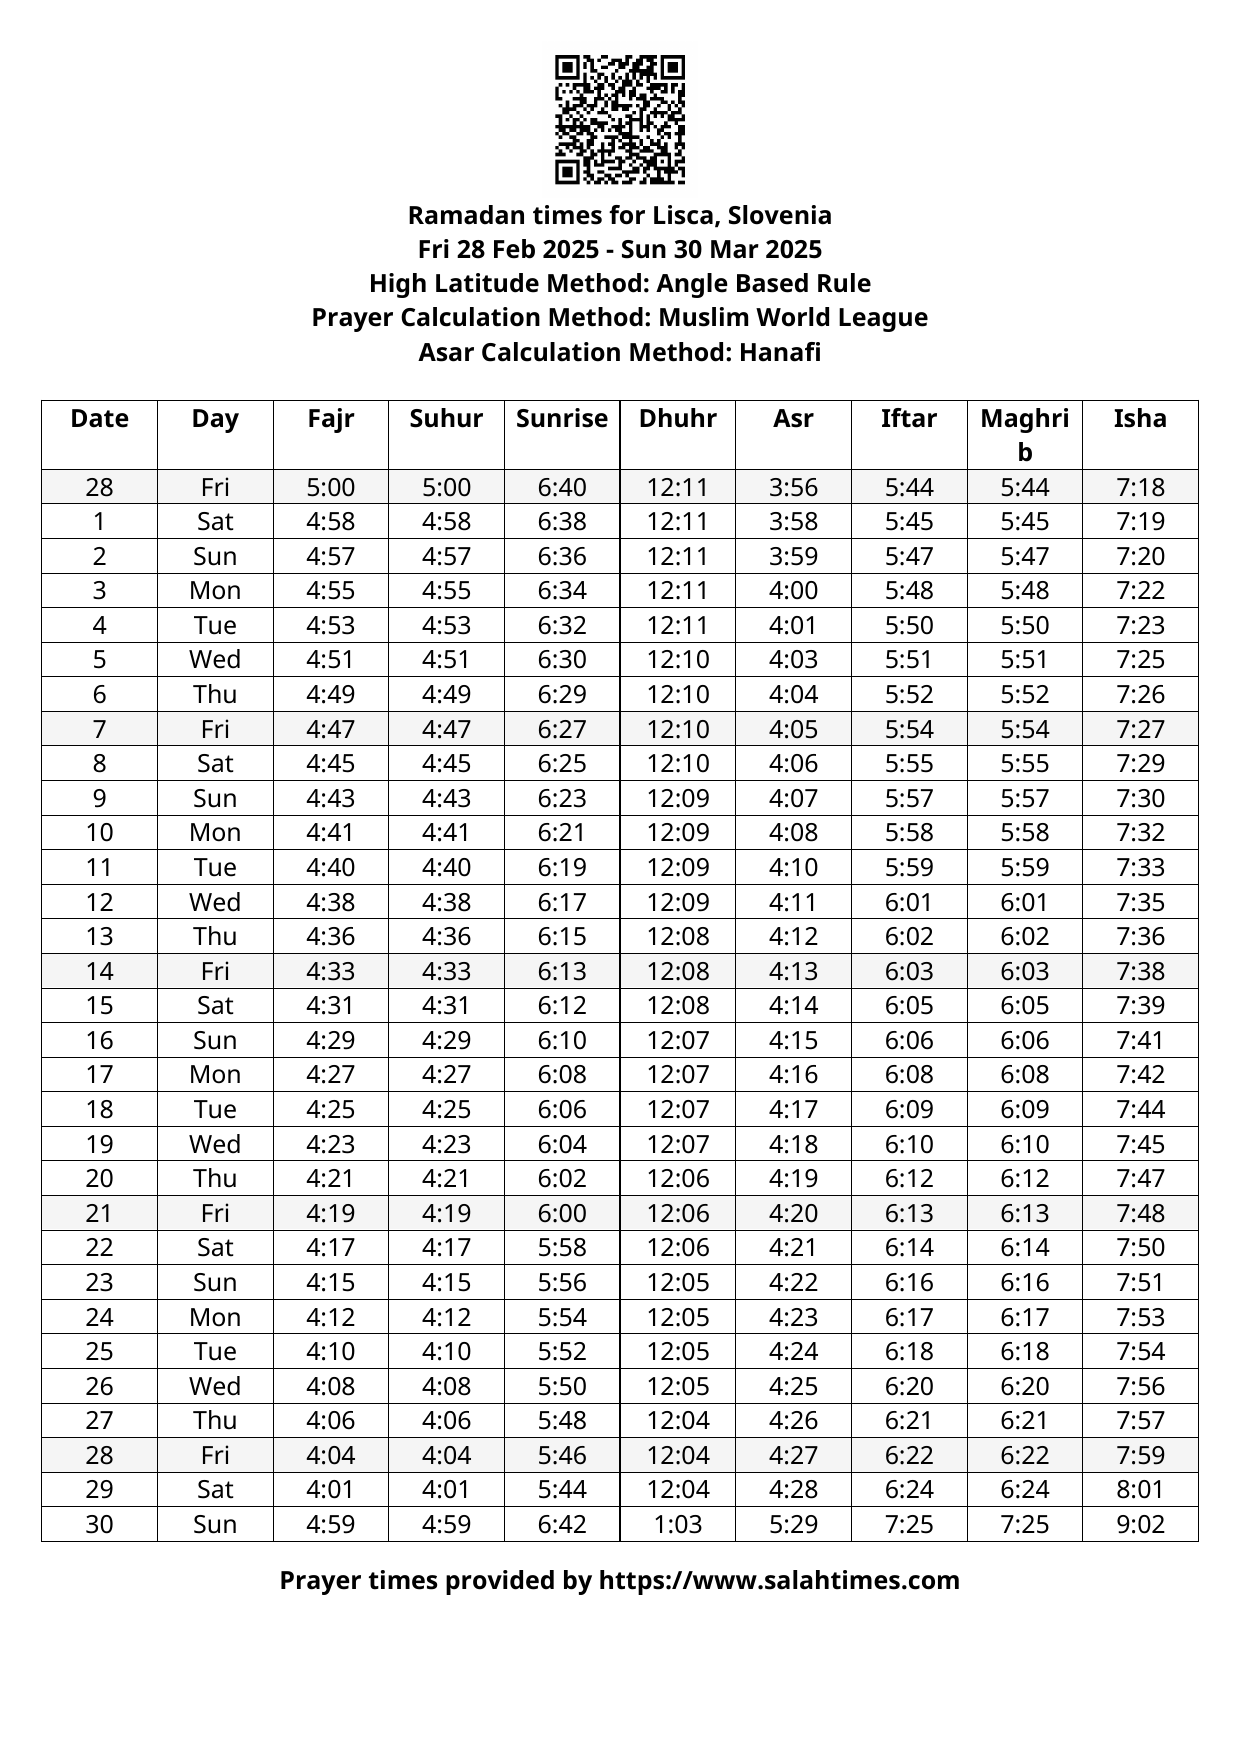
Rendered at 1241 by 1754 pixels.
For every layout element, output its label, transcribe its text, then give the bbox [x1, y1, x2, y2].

table_cell 6:06 [968, 1023, 1082, 1057]
table_cell 7:19 [1083, 504, 1198, 538]
table_cell 5:47 [852, 539, 967, 572]
table_cell 7:54 [1083, 1334, 1198, 1368]
table_cell 4:43 [274, 781, 388, 814]
table_cell 5:52 [968, 677, 1082, 711]
table_cell 5:54 [505, 1300, 619, 1333]
text High Latitude Method: Angle Based Rule [42, 266, 1198, 300]
table_cell 5:57 [968, 781, 1082, 814]
table_cell 4:27 [389, 1058, 504, 1091]
table_cell 6:24 [852, 1473, 967, 1506]
table_cell 12:07 [621, 1127, 735, 1160]
table_cell 12:11 [621, 470, 735, 503]
table_cell 4:49 [274, 677, 388, 711]
table_cell 6:13 [968, 1196, 1082, 1229]
table_cell 6:22 [968, 1438, 1082, 1472]
table_cell Sat [158, 746, 273, 780]
table_cell 5:46 [505, 1438, 619, 1472]
table_cell 4:01 [274, 1473, 388, 1506]
table_cell 4:25 [389, 1092, 504, 1126]
table_cell 12:07 [621, 1092, 735, 1126]
table_cell 7:25 [852, 1507, 967, 1541]
table_cell 6:17 [852, 1300, 967, 1333]
table_cell 12 [42, 885, 157, 918]
table_cell 4:01 [736, 608, 851, 642]
table_cell 4:59 [389, 1507, 504, 1541]
table_cell 6:25 [505, 746, 619, 780]
table_cell 6:24 [968, 1473, 1082, 1506]
table_cell Tue [158, 850, 273, 884]
table_cell 7:23 [1083, 608, 1198, 642]
table_cell 6:29 [505, 677, 619, 711]
table_cell 13 [42, 919, 157, 953]
table_cell 4:04 [274, 1438, 388, 1472]
table_cell 4:57 [274, 539, 388, 572]
table_cell 7:36 [1083, 919, 1198, 953]
table_cell 4:33 [389, 954, 504, 987]
table_cell 6:08 [852, 1058, 967, 1091]
table_cell 5:59 [852, 850, 967, 884]
text Prayer Calculation Method: Muslim World League [42, 300, 1198, 334]
table_cell 6:18 [968, 1334, 1082, 1368]
table_cell 6:10 [852, 1127, 967, 1160]
table_cell 5:45 [852, 504, 967, 538]
table_cell 8:01 [1083, 1473, 1198, 1506]
table_cell 6:01 [968, 885, 1082, 918]
table_cell 5:55 [852, 746, 967, 780]
table_cell 25 [42, 1334, 157, 1368]
table_cell 7:53 [1083, 1300, 1198, 1333]
table_cell 6:17 [505, 885, 619, 918]
table_cell 7:18 [1083, 470, 1198, 503]
table_cell 6:01 [852, 885, 967, 918]
table_cell Sun [158, 1507, 273, 1541]
table_cell 7:26 [1083, 677, 1198, 711]
table_cell 7:32 [1083, 816, 1198, 849]
table_cell 6:03 [968, 954, 1082, 987]
table_cell 6:34 [505, 574, 619, 607]
table_cell 4:15 [389, 1265, 504, 1299]
table_cell 7:45 [1083, 1127, 1198, 1160]
picture [542, 41, 699, 198]
table_cell 4:31 [274, 989, 388, 1022]
table_cell 1:03 [621, 1507, 735, 1541]
table_cell 5:47 [968, 539, 1082, 572]
table_cell Thu [158, 919, 273, 953]
table_cell Wed [158, 885, 273, 918]
table_cell 7:27 [1083, 712, 1198, 745]
table_cell 6:27 [505, 712, 619, 745]
table_header Iftar [852, 401, 967, 469]
table_cell Fri [158, 470, 273, 503]
table_cell 7:35 [1083, 885, 1198, 918]
table_header Sunrise [505, 401, 619, 469]
table_cell 6:13 [505, 954, 619, 987]
table_cell 4:03 [736, 643, 851, 676]
table_cell 6:14 [968, 1231, 1082, 1264]
table_cell 5:50 [505, 1369, 619, 1402]
table_cell 7:59 [1083, 1438, 1198, 1472]
table_cell 3:56 [736, 470, 851, 503]
table_cell 5:48 [968, 574, 1082, 607]
table_cell 5:56 [505, 1265, 619, 1299]
table_cell 12:10 [621, 746, 735, 780]
table_cell 4:33 [274, 954, 388, 987]
table_cell 4:51 [274, 643, 388, 676]
table_cell 6:12 [505, 989, 619, 1022]
table_cell 4 [42, 608, 157, 642]
table_cell 12:09 [621, 850, 735, 884]
table_cell 9:02 [1083, 1507, 1198, 1541]
table_cell 7:38 [1083, 954, 1198, 987]
table_cell 7:48 [1083, 1196, 1198, 1229]
table_cell Tue [158, 1092, 273, 1126]
table_cell 12:08 [621, 919, 735, 953]
table_cell 7:57 [1083, 1404, 1198, 1437]
table_cell 4:41 [389, 816, 504, 849]
table_cell 6:18 [852, 1334, 967, 1368]
table_cell 12:05 [621, 1369, 735, 1402]
table_header Suhur [389, 401, 504, 469]
table_cell 4:41 [274, 816, 388, 849]
table_cell 6:15 [505, 919, 619, 953]
table_cell 5:57 [852, 781, 967, 814]
table_cell 5:44 [852, 470, 967, 503]
table_cell 12:11 [621, 608, 735, 642]
table_cell 12:05 [621, 1300, 735, 1333]
table_cell 5:00 [389, 470, 504, 503]
table_cell 4:08 [736, 816, 851, 849]
table_header Dhuhr [621, 401, 735, 469]
table_cell 27 [42, 1404, 157, 1437]
table_cell 6:23 [505, 781, 619, 814]
table_cell 6:32 [505, 608, 619, 642]
table_cell 5:54 [852, 712, 967, 745]
table_cell 6:22 [852, 1438, 967, 1472]
table_cell 4:16 [736, 1058, 851, 1091]
table_header Date [42, 401, 157, 469]
table_cell 6:21 [968, 1404, 1082, 1437]
table_cell Mon [158, 1058, 273, 1091]
table_cell 4:58 [389, 504, 504, 538]
table_cell 4:23 [389, 1127, 504, 1160]
table_cell 17 [42, 1058, 157, 1091]
table_cell 6:10 [505, 1023, 619, 1057]
table_cell Wed [158, 643, 273, 676]
table_cell 5:48 [852, 574, 967, 607]
table_cell 6:30 [505, 643, 619, 676]
table_cell 4:21 [389, 1161, 504, 1195]
table_cell 4:05 [736, 712, 851, 745]
table_cell 4:40 [389, 850, 504, 884]
table_header Isha [1083, 401, 1198, 469]
table_cell Sun [158, 1265, 273, 1299]
table_cell 4:01 [389, 1473, 504, 1506]
table_cell 12:09 [621, 885, 735, 918]
table_cell 6:04 [505, 1127, 619, 1160]
table_cell 4:49 [389, 677, 504, 711]
table_cell Fri [158, 1196, 273, 1229]
table_cell 4:17 [274, 1231, 388, 1264]
table_cell 6:42 [505, 1507, 619, 1541]
table_cell 6:20 [968, 1369, 1082, 1402]
table_cell Mon [158, 574, 273, 607]
table_cell 4:06 [389, 1404, 504, 1437]
table_cell 6:02 [968, 919, 1082, 953]
table_cell 12:04 [621, 1438, 735, 1472]
table_cell 4:43 [389, 781, 504, 814]
table_cell 29 [42, 1473, 157, 1506]
table_cell 4:19 [274, 1196, 388, 1229]
table_cell 5:51 [968, 643, 1082, 676]
table_cell 12:05 [621, 1334, 735, 1368]
table_cell 12:06 [621, 1196, 735, 1229]
table_cell Sun [158, 781, 273, 814]
table_cell 4:08 [389, 1369, 504, 1402]
table_cell 6:06 [852, 1023, 967, 1057]
table_cell 12:10 [621, 677, 735, 711]
table_cell 6:05 [968, 989, 1082, 1022]
table_cell 30 [42, 1507, 157, 1541]
table_cell 4:40 [274, 850, 388, 884]
table_cell Sat [158, 1231, 273, 1264]
table_cell Sun [158, 539, 273, 572]
table_cell 4:27 [736, 1438, 851, 1472]
table_cell 6:40 [505, 470, 619, 503]
table_cell 5:52 [505, 1334, 619, 1368]
table_cell 6:02 [505, 1161, 619, 1195]
table_cell Sat [158, 504, 273, 538]
table_cell 6:20 [852, 1369, 967, 1402]
table_cell 6 [42, 677, 157, 711]
table_cell 4:36 [389, 919, 504, 953]
table_cell 6:03 [852, 954, 967, 987]
table_cell 7:44 [1083, 1092, 1198, 1126]
table_cell 23 [42, 1265, 157, 1299]
table_cell 7:29 [1083, 746, 1198, 780]
table_cell 4:19 [736, 1161, 851, 1195]
table_header Maghrib [968, 401, 1082, 469]
table_cell 5:54 [968, 712, 1082, 745]
table_cell 5:00 [274, 470, 388, 503]
table_cell 24 [42, 1300, 157, 1333]
table_cell 12:06 [621, 1161, 735, 1195]
table_cell Thu [158, 677, 273, 711]
table_cell 5:58 [968, 816, 1082, 849]
table_cell 4:17 [389, 1231, 504, 1264]
table_cell 4:08 [274, 1369, 388, 1402]
table_cell Mon [158, 1300, 273, 1333]
table_cell 7:47 [1083, 1161, 1198, 1195]
table_cell Fri [158, 712, 273, 745]
table_cell 4:38 [389, 885, 504, 918]
table_cell 4:29 [274, 1023, 388, 1057]
table_cell Thu [158, 1161, 273, 1195]
table_cell 12:11 [621, 539, 735, 572]
table_cell 12:08 [621, 989, 735, 1022]
table_cell 4:55 [389, 574, 504, 607]
table_cell 26 [42, 1369, 157, 1402]
table_cell 20 [42, 1161, 157, 1195]
table_cell 5:58 [852, 816, 967, 849]
table_cell 6:21 [505, 816, 619, 849]
table_cell 4:10 [389, 1334, 504, 1368]
table_cell 7:50 [1083, 1231, 1198, 1264]
table_cell 4:28 [736, 1473, 851, 1506]
table_cell 4:21 [736, 1231, 851, 1264]
table_cell 4:18 [736, 1127, 851, 1160]
table_cell 4:23 [274, 1127, 388, 1160]
table_cell 6:00 [505, 1196, 619, 1229]
table_header Day [158, 401, 273, 469]
table_cell 21 [42, 1196, 157, 1229]
table_cell Mon [158, 816, 273, 849]
table_cell 5 [42, 643, 157, 676]
table_cell 4:15 [736, 1023, 851, 1057]
table_cell 5:58 [505, 1231, 619, 1264]
table_cell 6:36 [505, 539, 619, 572]
table_cell 6:12 [968, 1161, 1082, 1195]
table_cell 4:53 [389, 608, 504, 642]
table_cell 6:08 [968, 1058, 1082, 1091]
table_cell Sun [158, 1023, 273, 1057]
table_cell 12:09 [621, 781, 735, 814]
table_cell 22 [42, 1231, 157, 1264]
table_cell 7:30 [1083, 781, 1198, 814]
table_cell 4:55 [274, 574, 388, 607]
table_cell 3:59 [736, 539, 851, 572]
table_cell 16 [42, 1023, 157, 1057]
table_cell 4:20 [736, 1196, 851, 1229]
table_cell 2 [42, 539, 157, 572]
table_cell 3 [42, 574, 157, 607]
table_cell 14 [42, 954, 157, 987]
table_cell Tue [158, 608, 273, 642]
table_cell 6:10 [968, 1127, 1082, 1160]
table_header Asr [736, 401, 851, 469]
table_cell 4:24 [736, 1334, 851, 1368]
table_cell 6:12 [852, 1161, 967, 1195]
table_cell 5:48 [505, 1404, 619, 1437]
text Asar Calculation Method: Hanafi [42, 334, 1198, 368]
table_cell 5:50 [968, 608, 1082, 642]
table_cell 4:53 [274, 608, 388, 642]
table_cell Thu [158, 1404, 273, 1437]
table_header Fajr [274, 401, 388, 469]
table_cell 6:06 [505, 1092, 619, 1126]
table_cell 4:14 [736, 989, 851, 1022]
table_cell 6:05 [852, 989, 967, 1022]
table_cell 4:36 [274, 919, 388, 953]
text Fri 28 Feb 2025 - Sun 30 Mar 2025 [42, 232, 1198, 266]
table_cell 6:19 [505, 850, 619, 884]
table_cell 6:16 [968, 1265, 1082, 1299]
table_cell 4:04 [736, 677, 851, 711]
table_cell 7:33 [1083, 850, 1198, 884]
table_cell 12:10 [621, 712, 735, 745]
table_cell 19 [42, 1127, 157, 1160]
table_cell 12:04 [621, 1404, 735, 1437]
table_cell 18 [42, 1092, 157, 1126]
table_cell 5:44 [505, 1473, 619, 1506]
table_cell 7:42 [1083, 1058, 1198, 1091]
table_cell 7:56 [1083, 1369, 1198, 1402]
table_cell 5:50 [852, 608, 967, 642]
table_cell 4:47 [274, 712, 388, 745]
table_cell 7:51 [1083, 1265, 1198, 1299]
text Ramadan times for Lisca, Slovenia [42, 198, 1198, 232]
table_cell 12:11 [621, 504, 735, 538]
table_cell 12:09 [621, 816, 735, 849]
table_cell 6:14 [852, 1231, 967, 1264]
table_cell 4:10 [736, 850, 851, 884]
table_cell 5:51 [852, 643, 967, 676]
table_cell 4:29 [389, 1023, 504, 1057]
table_cell 5:52 [852, 677, 967, 711]
table_cell 5:55 [968, 746, 1082, 780]
table_cell 6:08 [505, 1058, 619, 1091]
table_cell Wed [158, 1127, 273, 1160]
table_cell 1 [42, 504, 157, 538]
table_cell 4:25 [274, 1092, 388, 1126]
table_cell Fri [158, 954, 273, 987]
table_cell 4:06 [736, 746, 851, 780]
table_cell 12:10 [621, 643, 735, 676]
table_cell 12:06 [621, 1231, 735, 1264]
table_cell 7:22 [1083, 574, 1198, 607]
table_cell 7:39 [1083, 989, 1198, 1022]
table_cell 12:07 [621, 1023, 735, 1057]
table_cell 7:25 [1083, 643, 1198, 676]
table_cell 11 [42, 850, 157, 884]
table_cell 5:44 [968, 470, 1082, 503]
table_cell 7:20 [1083, 539, 1198, 572]
table_cell 4:06 [274, 1404, 388, 1437]
table_cell 4:45 [389, 746, 504, 780]
table_cell 7:25 [968, 1507, 1082, 1541]
table_cell 6:21 [852, 1404, 967, 1437]
table_cell 4:45 [274, 746, 388, 780]
table_cell 4:47 [389, 712, 504, 745]
table_cell 4:19 [389, 1196, 504, 1229]
table_cell 8 [42, 746, 157, 780]
table_cell 6:09 [852, 1092, 967, 1126]
table_cell 9 [42, 781, 157, 814]
table_cell 4:13 [736, 954, 851, 987]
table_cell Sat [158, 989, 273, 1022]
table_cell 4:58 [274, 504, 388, 538]
table_cell 4:26 [736, 1404, 851, 1437]
table_cell 12:11 [621, 574, 735, 607]
table_cell 3:58 [736, 504, 851, 538]
table_cell 4:12 [274, 1300, 388, 1333]
table_cell 6:02 [852, 919, 967, 953]
table_cell 28 [42, 1438, 157, 1472]
table_cell 12:07 [621, 1058, 735, 1091]
table_cell 6:13 [852, 1196, 967, 1229]
table_cell 4:15 [274, 1265, 388, 1299]
table_cell 4:12 [389, 1300, 504, 1333]
table_cell 4:04 [389, 1438, 504, 1472]
table_cell 5:29 [736, 1507, 851, 1541]
table_cell Fri [158, 1438, 273, 1472]
table_cell 4:10 [274, 1334, 388, 1368]
table_cell Sat [158, 1473, 273, 1506]
table_cell 4:38 [274, 885, 388, 918]
table_cell 4:57 [389, 539, 504, 572]
text Prayer times provided by https://www.salahtimes.com [42, 1563, 1198, 1597]
table_cell 4:07 [736, 781, 851, 814]
table_cell 4:51 [389, 643, 504, 676]
table_cell 7:41 [1083, 1023, 1198, 1057]
table_cell 7 [42, 712, 157, 745]
table_cell 4:17 [736, 1092, 851, 1126]
table_cell 5:45 [968, 504, 1082, 538]
table_cell 4:27 [274, 1058, 388, 1091]
table_cell 15 [42, 989, 157, 1022]
table_cell 6:17 [968, 1300, 1082, 1333]
table_cell 4:22 [736, 1265, 851, 1299]
table_cell 12:05 [621, 1265, 735, 1299]
table_cell 12:08 [621, 954, 735, 987]
table_cell 4:11 [736, 885, 851, 918]
table_cell 4:12 [736, 919, 851, 953]
table_cell 28 [42, 470, 157, 503]
table_cell 4:25 [736, 1369, 851, 1402]
table_cell 10 [42, 816, 157, 849]
table_cell 12:04 [621, 1473, 735, 1506]
table_cell 4:00 [736, 574, 851, 607]
table_cell 6:16 [852, 1265, 967, 1299]
table_cell 4:31 [389, 989, 504, 1022]
table_cell 4:23 [736, 1300, 851, 1333]
table_cell 6:09 [968, 1092, 1082, 1126]
table_cell Wed [158, 1369, 273, 1402]
table_cell 6:38 [505, 504, 619, 538]
table_cell Tue [158, 1334, 273, 1368]
table_cell 5:59 [968, 850, 1082, 884]
table_cell 4:21 [274, 1161, 388, 1195]
table_cell 4:59 [274, 1507, 388, 1541]
